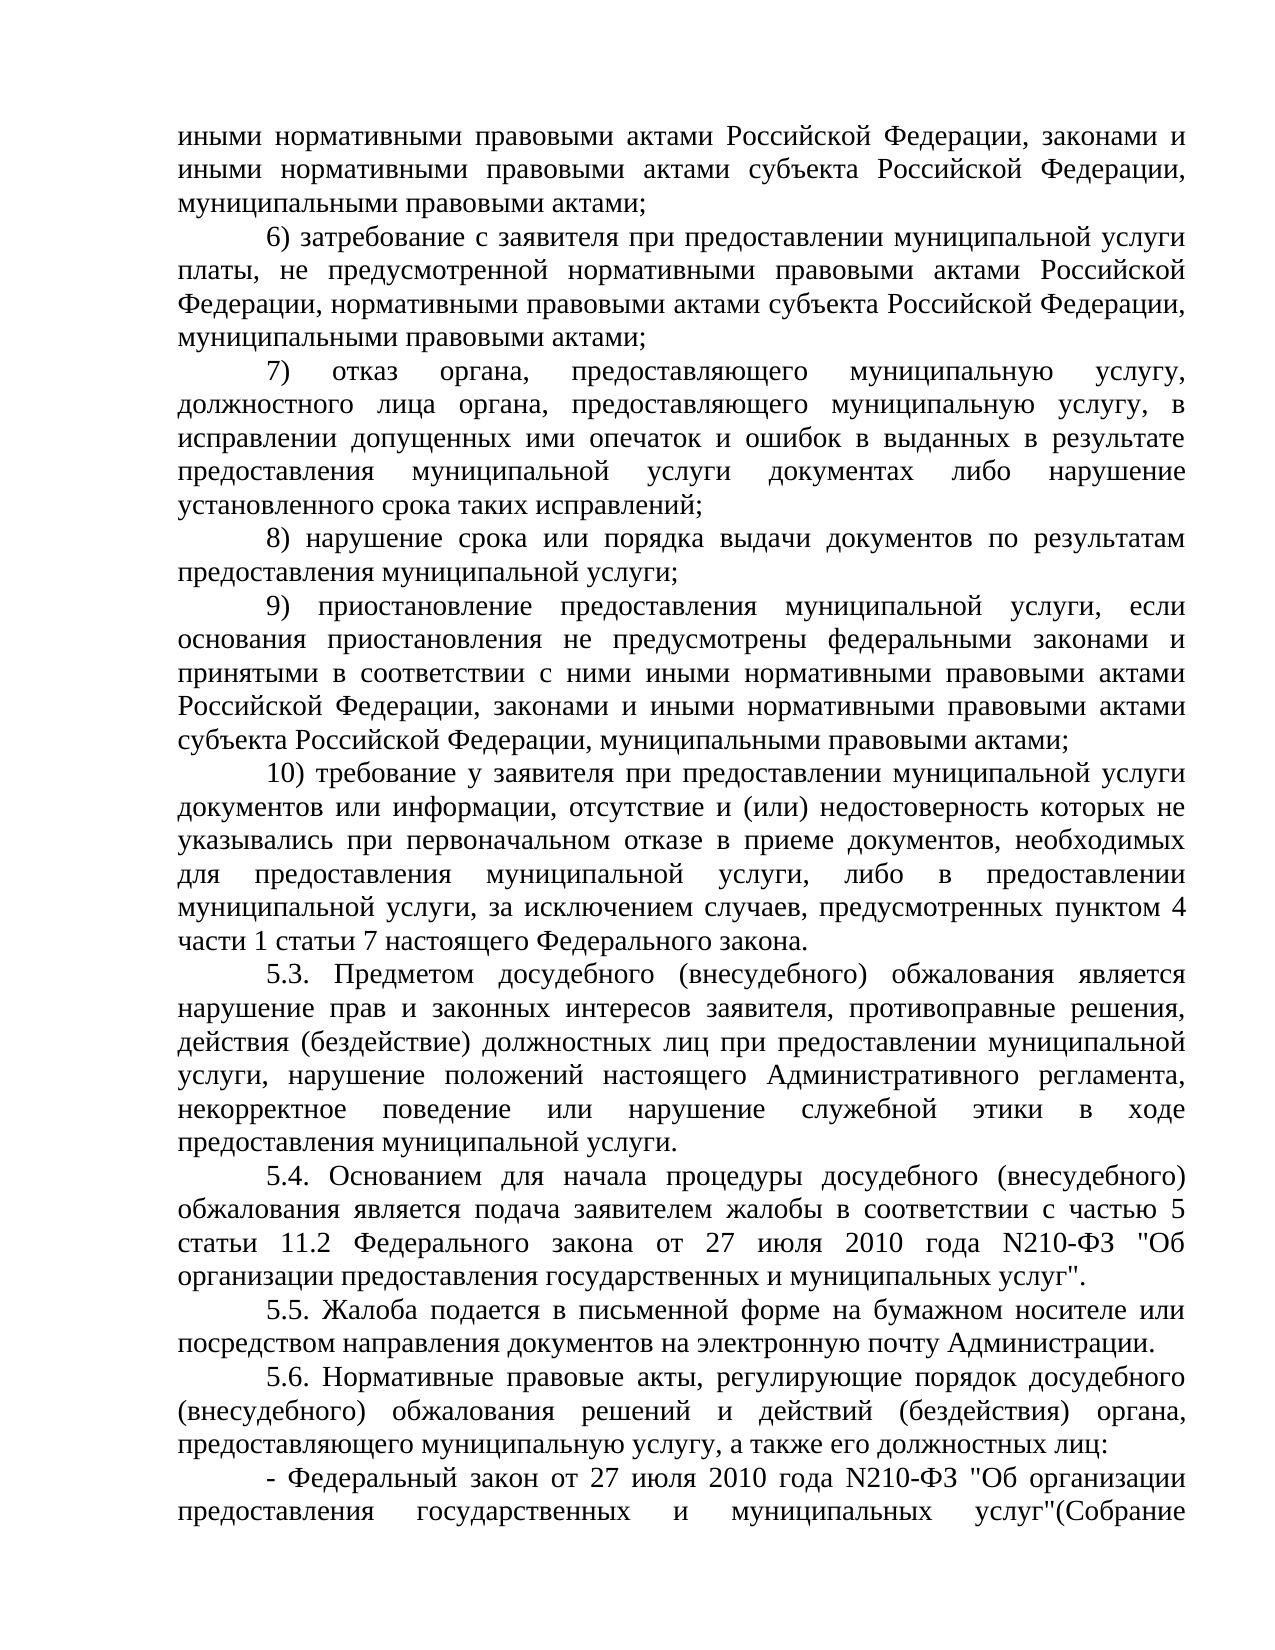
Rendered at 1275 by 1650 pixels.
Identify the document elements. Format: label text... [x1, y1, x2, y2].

text 7) отказ органа, предоставляющего муниципальную услугу, должностного лица органа, предоставляющего муниципальную услугу, в исправлении допущенных ими опечаток и ошибок в выданных в результате предоставления муниципальной услуги документах либо нарушение установленного срока таких исправлений; [177, 353, 1186, 521]
text 5.5. Жалоба подается в письменной форме на бумажном носителе или посредством направления документов на электронную почту Администрации. [177, 1292, 1186, 1359]
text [177, 1460, 1186, 1527]
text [177, 118, 1186, 219]
text 9) приостановление предоставления муниципальной услуги, если основания приостановления не предусмотрены федеральными законами и принятыми в соответствии с ними иными нормативными правовыми актами Российской Федерации, законами и иными нормативными правовыми актами субъекта Российской Федерации, муниципальными правовыми актами; [177, 588, 1186, 755]
text 8) нарушение срока или порядка выдачи документов по результатам предоставления муниципальной услуги; [177, 521, 1186, 588]
text 5.4. Основанием для начала процедуры досудебного (внесудебного) обжалования является подача заявителем жалобы в соответствии с частью 5 статьи 11.2 Федерального закона от 27 июля 2010 года N210-ФЗ "Об организации предоставления государственных и муниципальных услуг". [177, 1158, 1186, 1292]
text 5.6. Нормативные правовые акты, регулирующие порядок досудебного (внесудебного) обжалования решений и действий (бездействия) органа, предоставляющего муниципальную услугу, а также его должностных лиц: [177, 1359, 1186, 1460]
text 6) затребование с заявителя при предоставлении муниципальной услуги платы, не предусмотренной нормативными правовыми актами Российской Федерации, нормативными правовыми актами субъекта Российской Федерации, муниципальными правовыми актами; [177, 219, 1186, 353]
text 10) требование у заявителя при предоставлении муниципальной услуги документов или информации, отсутствие и (или) недостоверность которых не указывались при первоначальном отказе в приеме документов, необходимых для предоставления муниципальной услуги, либо в предоставлении муниципальной услуги, за исключением случаев, предусмотренных пунктом 4 части 1 статьи 7 настоящего Федерального закона. [177, 755, 1186, 957]
text 5.3. Предметом досудебного (внесудебного) обжалования является нарушение прав и законных интересов заявителя, противоправные решения, действия (бездействие) должностных лиц при предоставлении муниципальной услуги, нарушение положений настоящего Административного регламента, некорректное поведение или нарушение служебной этики в ходе предоставления муниципальной услуги. [177, 957, 1186, 1158]
